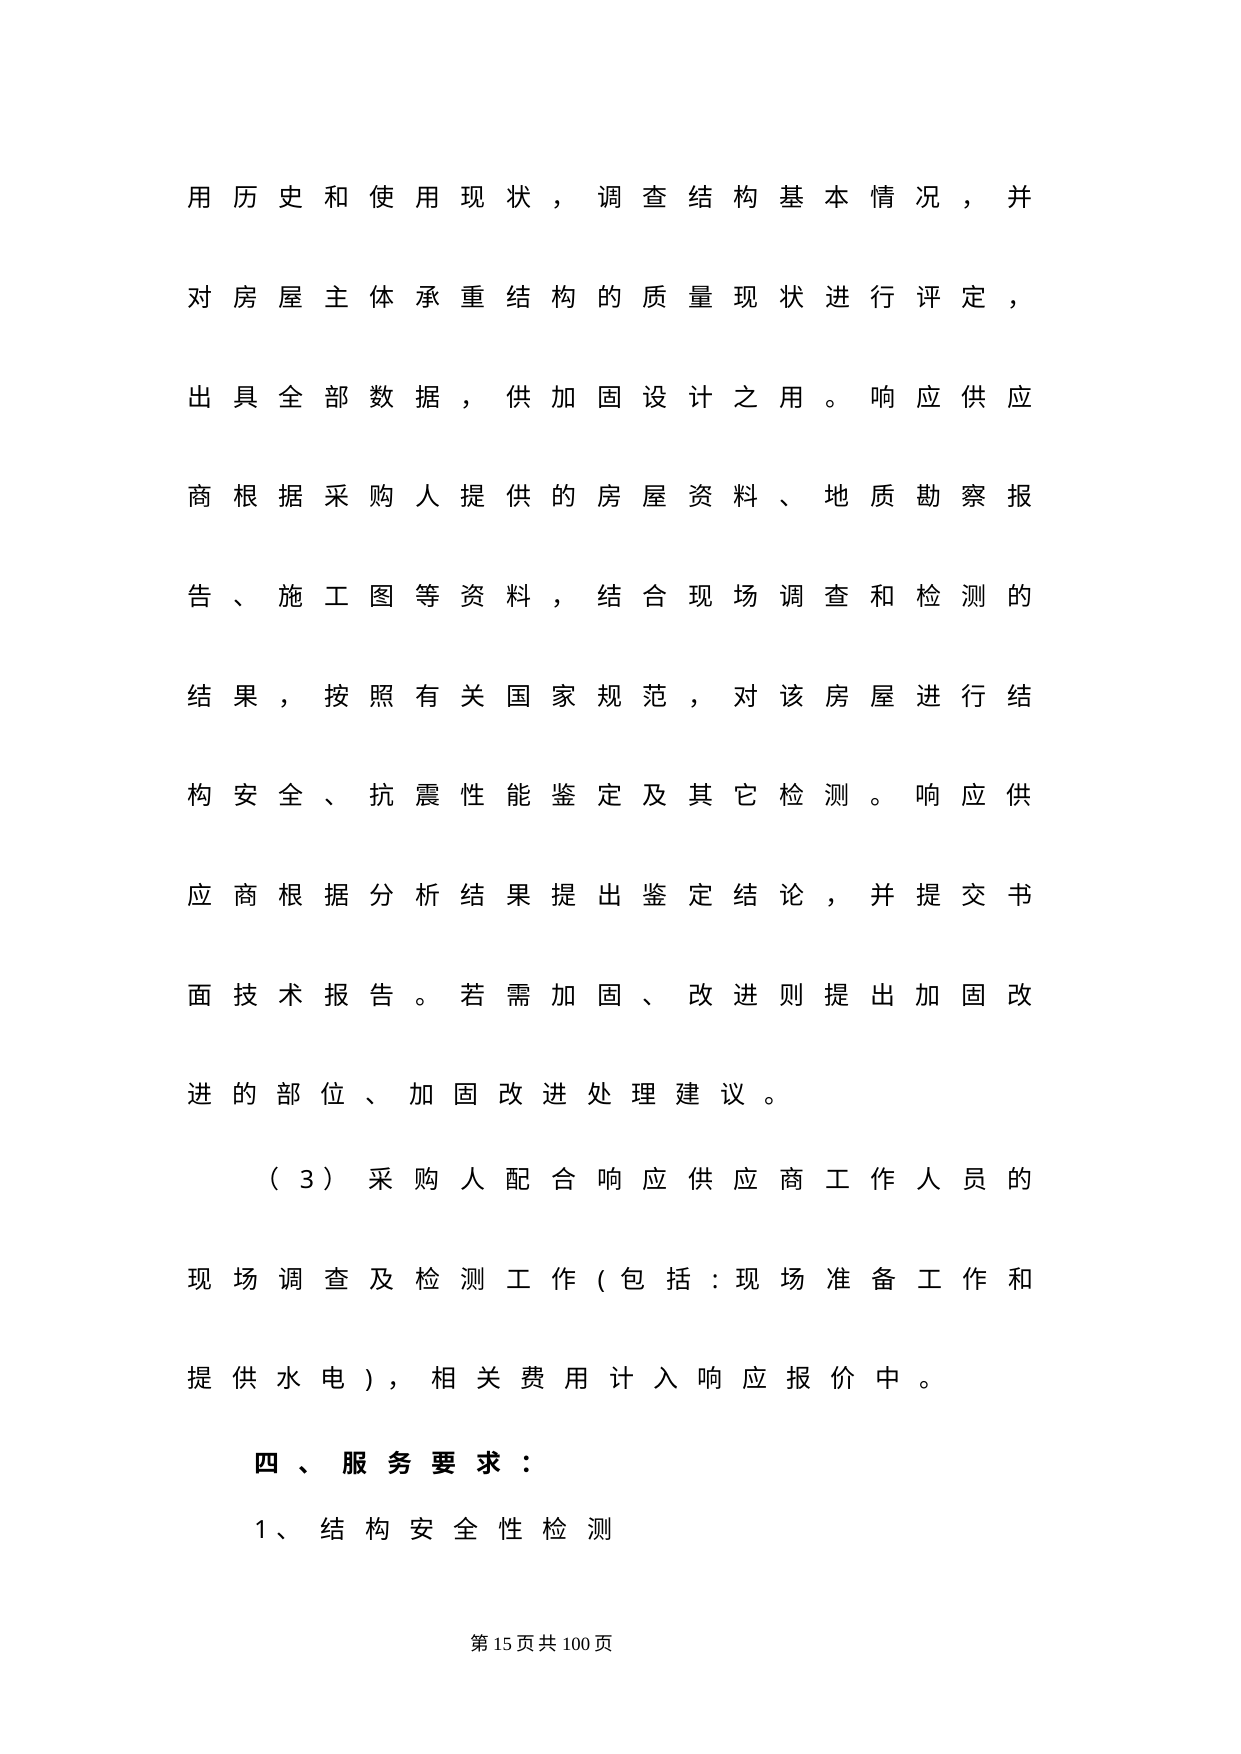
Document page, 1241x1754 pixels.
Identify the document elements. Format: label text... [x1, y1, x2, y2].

text 1、结构安全性检测 [187, 1495, 1053, 1561]
text 四、服务要求： [187, 1428, 1053, 1495]
text （3）采购人配合响应供应商工作人员的现场调查及检测工作(包括:现场准备工作和提供水电)，相关费用计入响应报价中。 [187, 1144, 1053, 1410]
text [187, 162, 1053, 1126]
